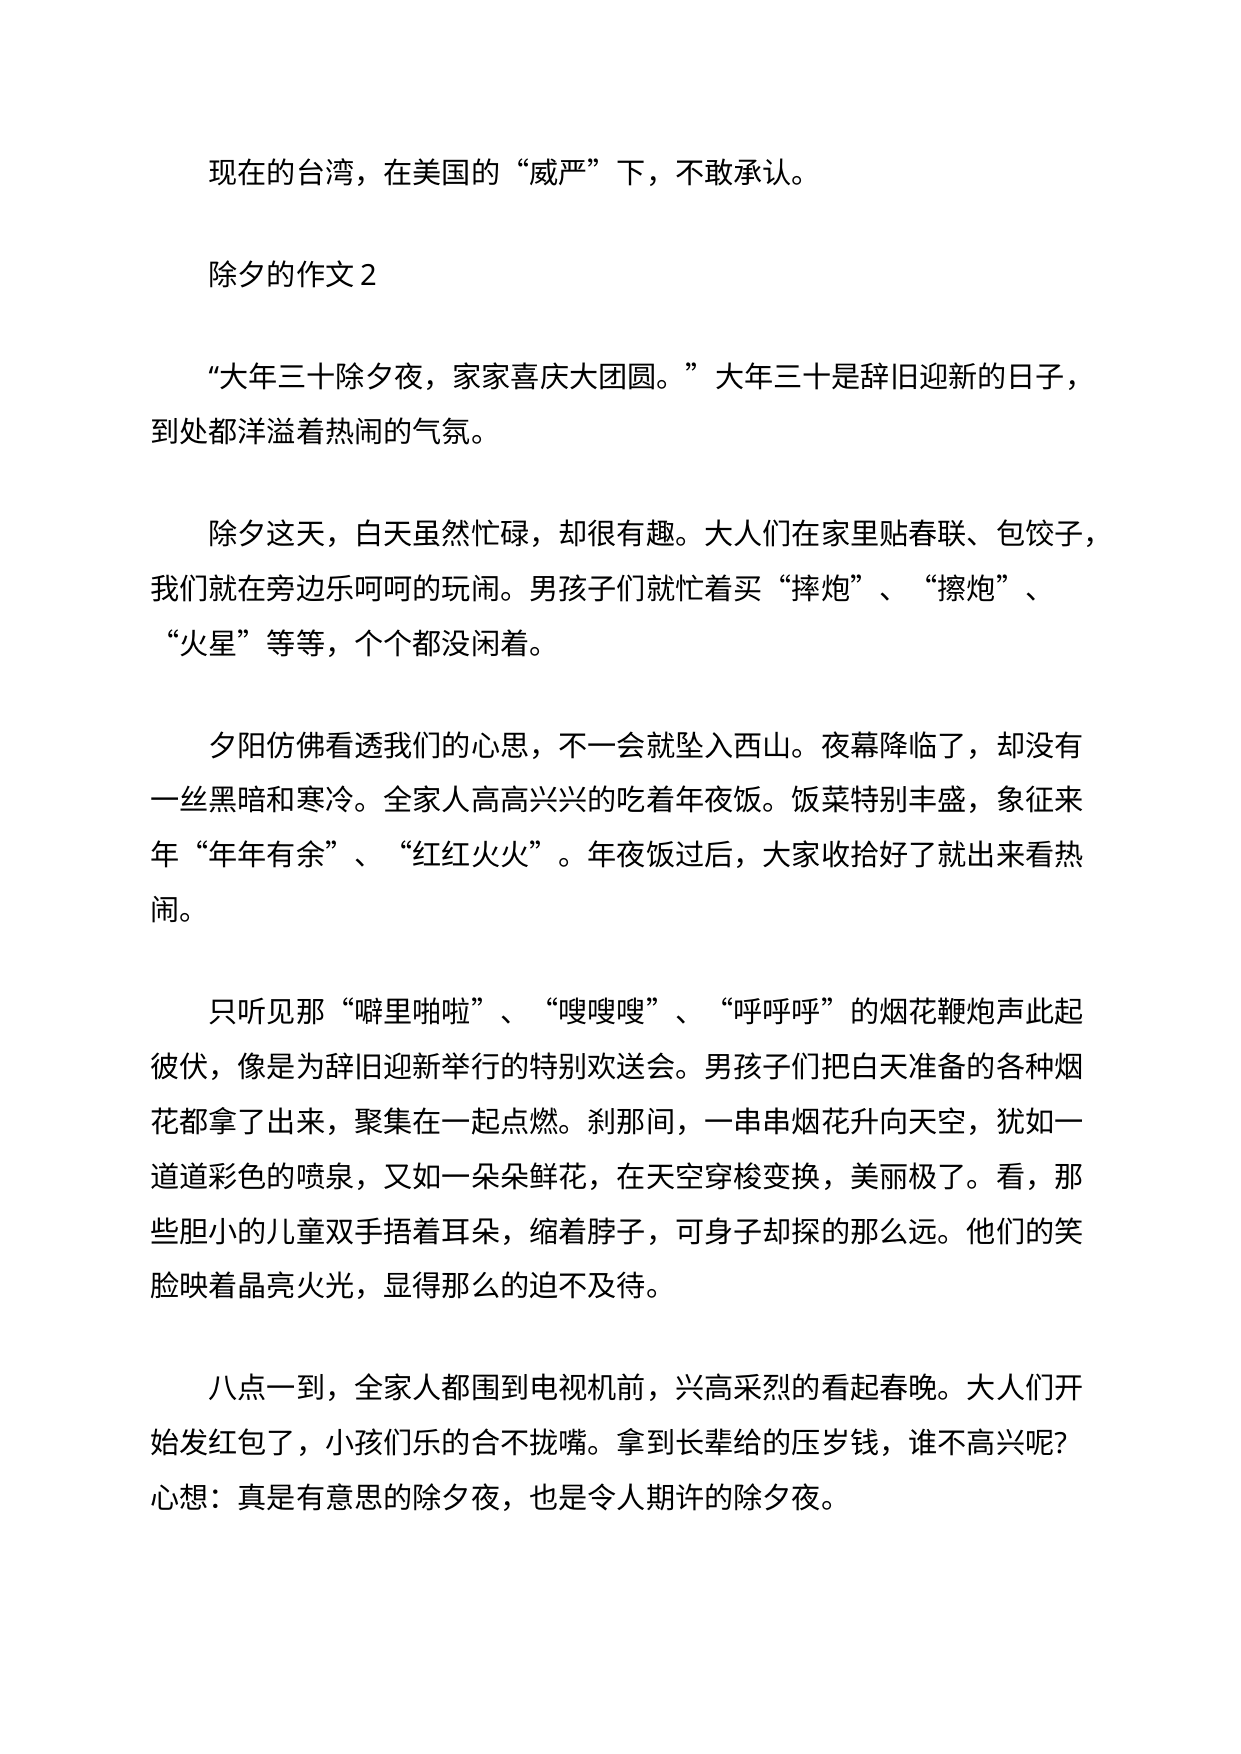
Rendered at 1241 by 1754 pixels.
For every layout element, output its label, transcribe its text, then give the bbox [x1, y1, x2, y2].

text “大年三十除夕夜，家家喜庆大团圆。”大年三十是辞旧迎新的日子，到处都洋溢着热闹的气氛。 [150, 354, 1090, 451]
text 现在的台湾，在美国的“威严”下，不敢承认。 [150, 150, 1090, 192]
text 除夕这天，白天虽然忙碌，却很有趣。大人们在家里贴春联、包饺子，我们就在旁边乐呵呵的玩闹。男孩子们就忙着买“摔炮”、“擦炮”、“火星”等等，个个都没闲着。 [150, 511, 1090, 663]
text 八点一到，全家人都围到电视机前，兴高采烈的看起春晚。大人们开始发红包了，小孩们乐的合不拢嘴。拿到长辈给的压岁钱，谁不高兴呢?心想：真是有意思的除夕夜，也是令人期许的除夕夜。 [150, 1365, 1090, 1517]
text 只听见那“噼里啪啦”、“嗖嗖嗖”、“呼呼呼”的烟花鞭炮声此起彼伏，像是为辞旧迎新举行的特别欢送会。男孩子们把白天准备的各种烟花都拿了出来，聚集在一起点燃。刹那间，一串串烟花升向天空，犹如一道道彩色的喷泉，又如一朵朵鲜花，在天空穿梭变换，美丽极了。看，那些胆小的儿童双手捂着耳朵，缩着脖子，可身子却探的那么远。他们的笑脸映着晶亮火光，显得那么的迫不及待。 [150, 988, 1090, 1305]
text 除夕的作文2 [150, 252, 1090, 294]
text 夕阳仿佛看透我们的心思，不一会就坠入西山。夜幕降临了，却没有一丝黑暗和寒冷。全家人高高兴兴的吃着年夜饭。饭菜特别丰盛，象征来年“年年有余”、“红红火火”。年夜饭过后，大家收拾好了就出来看热闹。 [150, 722, 1090, 929]
